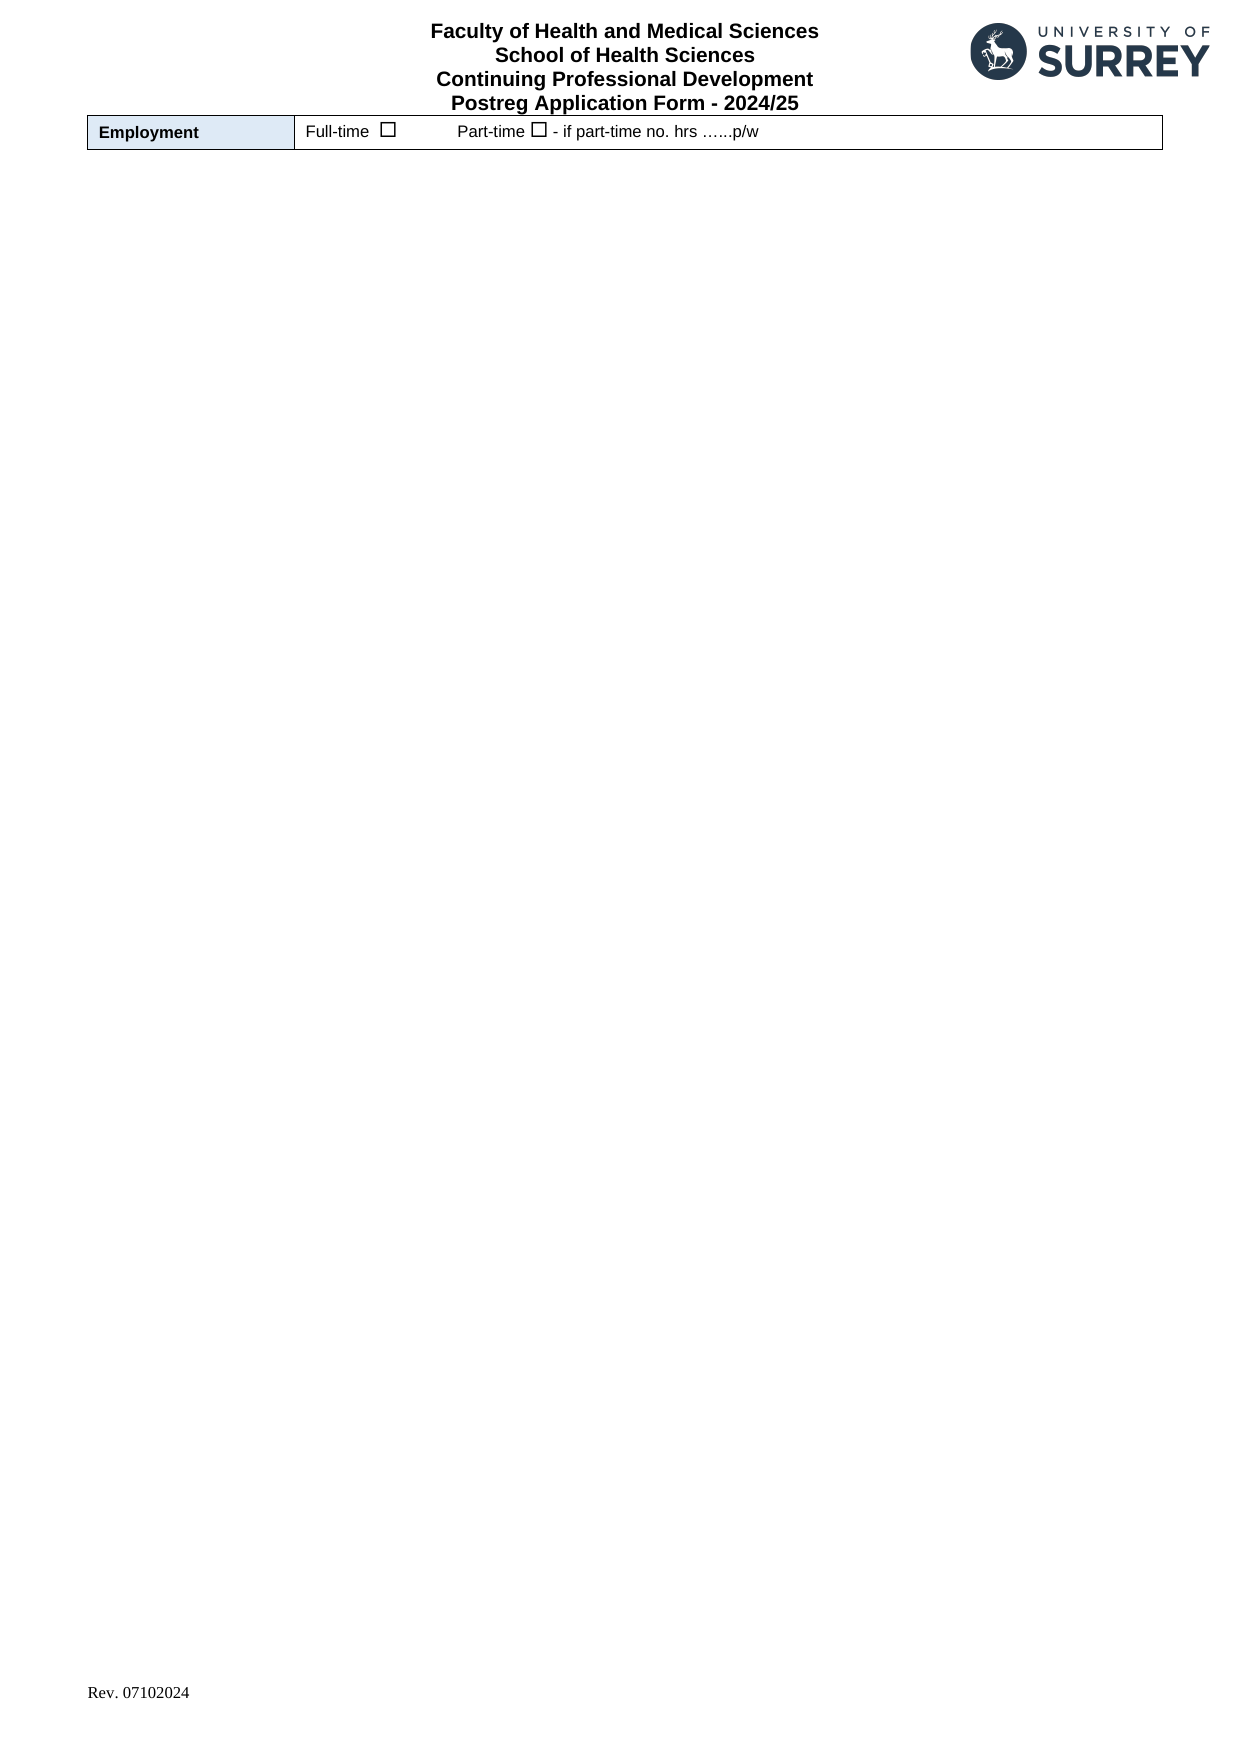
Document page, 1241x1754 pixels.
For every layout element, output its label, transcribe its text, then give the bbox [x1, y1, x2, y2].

table_cell Employment [88, 116, 294, 149]
picture [970, 23, 1210, 80]
table_cell Full-time Part-time - if part-time no. hrs …...p/w [295, 116, 1162, 149]
